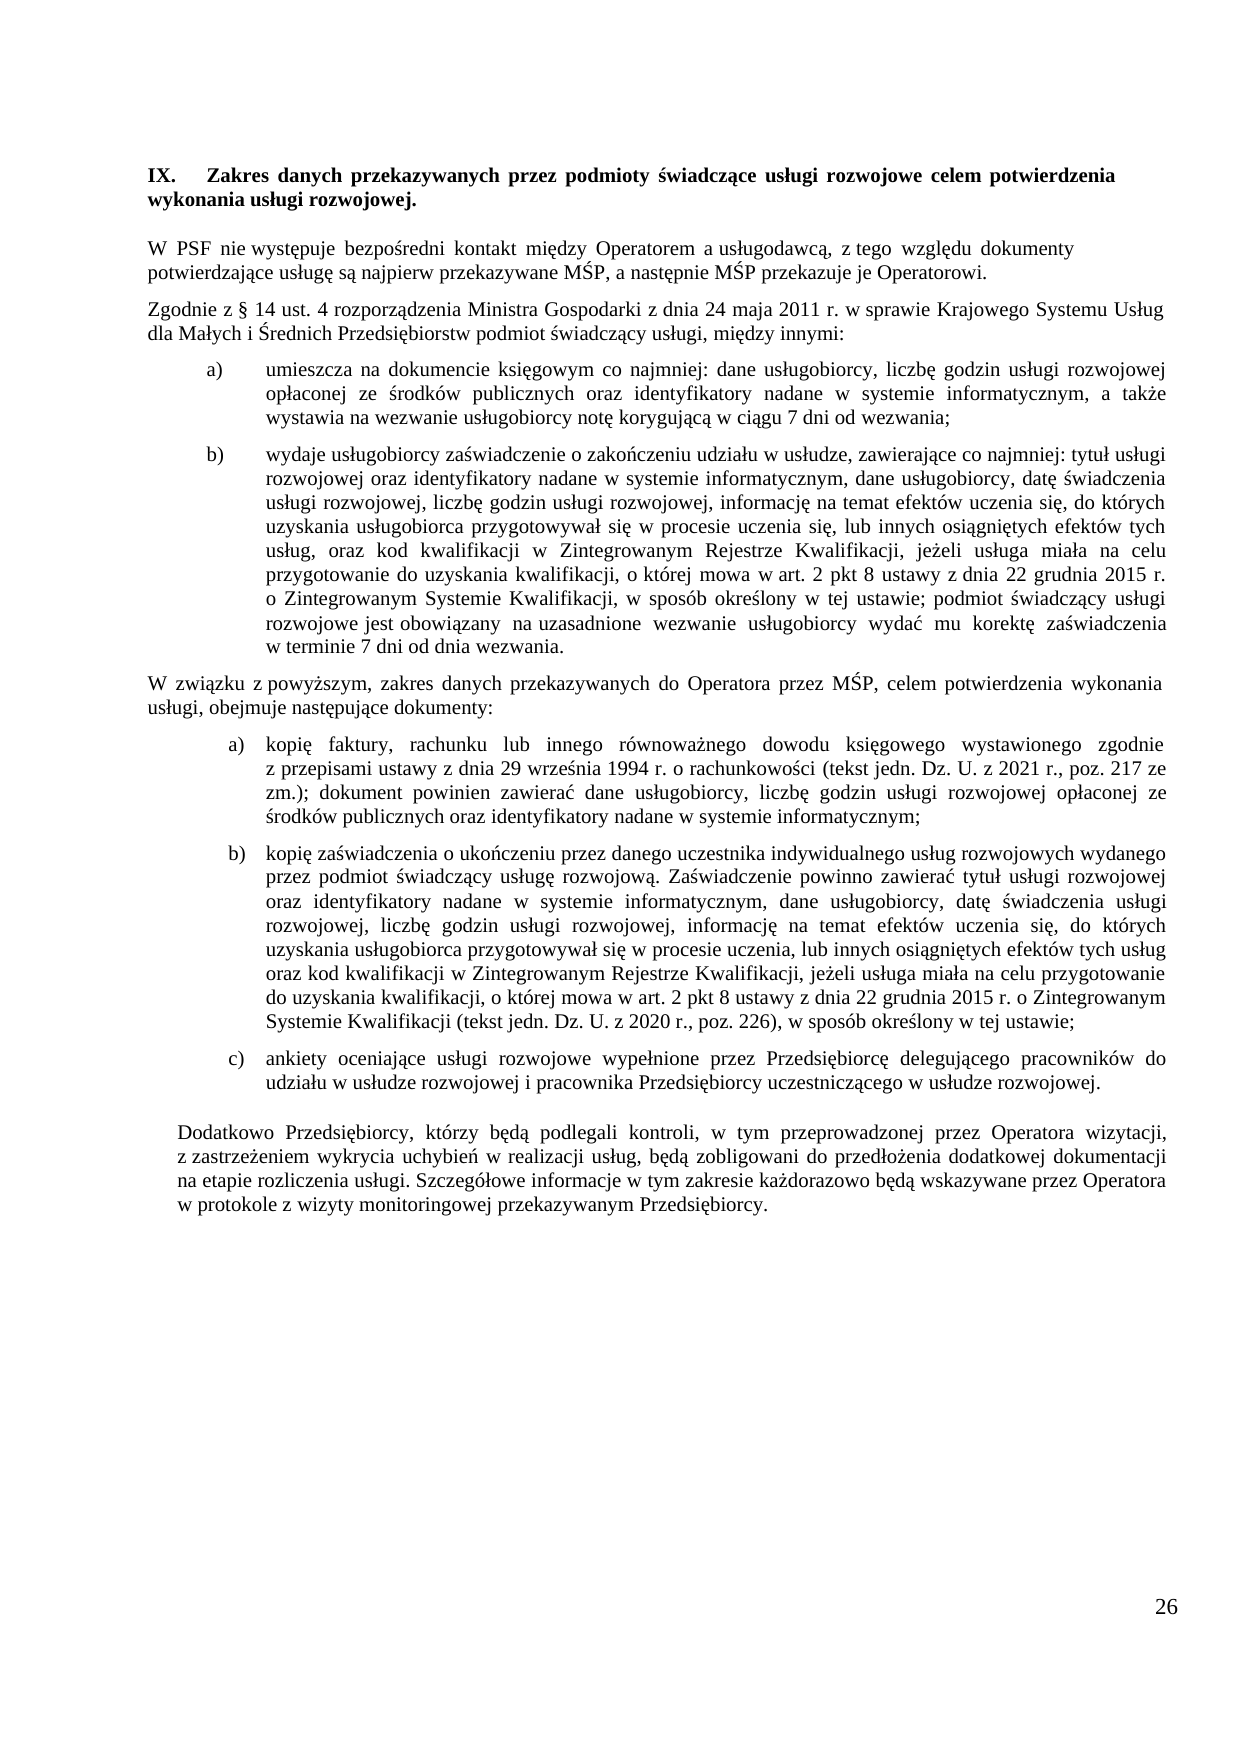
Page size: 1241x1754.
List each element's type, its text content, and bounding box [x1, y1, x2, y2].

text W PSF nie występuje bezpośredni kontakt między Operatorem a usługodawcą, z tego względu dokumenty potwierdzające usługę są najpierw przekazywane MŚP, a następnie MŚP przekazuje je Operatorowi. [147, 236, 1178, 284]
text Zgodnie z § 14 ust. 4 rozporządzenia Ministra Gospodarki z dnia 24 maja 2011 r. w sprawie Krajowego Systemu Usług dla Małych i Średnich Przedsiębiorstw podmiot świadczący usługi, między innymi: [147, 297, 1178, 345]
text W związku z powyższym, zakres danych przekazywanych do Operatora przez MŚP, celem potwierdzenia wykonania usługi, obejmuje następujące dokumenty: [147, 671, 1178, 719]
list wydaje usługobiorcy zaświadczenie o zakończeniu udziału w usłudze, zawierające co najmniej: tytuł usługi rozwojowej oraz identyfikatory nadane w systemie informatycznym, dane usługobiorcy, datę świadczenia usługi rozwojowej, liczbę godzin usługi rozwojowej, informację na temat efektów uczenia się, do których uzyskania usługobiorca przygotowywał się w procesie uczenia się, lub innych osiągniętych efektów tych usług, oraz kod kwalifikacji w Zintegrowanym Rejestrze Kwalifikacji, jeżeli usługa miała na celu przygotowanie do uzyskania kwalifikacji, o której mowa w art. 2 pkt 8 ustawy z dnia 22 grudnia 2015 r. o Zintegrowanym Systemie Kwalifikacji, w sposób określony w tej ustawie; podmiot świadczący usługi rozwojowe jest obowiązany na uzasadnione wezwanie usługobiorcy wydać mu korektę zaświadczenia w terminie 7 dni od dnia wezwania. [206, 442, 1167, 658]
list kopię faktury, rachunku lub innego równoważnego dowodu księgowego wystawionego zgodnie z przepisami ustawy z dnia 29 września 1994 r. o rachunkowości (tekst jedn. Dz. U. z 2021 r., poz. 217 ze zm.); dokument powinien zawierać dane usługobiorcy, liczbę godzin usługi rozwojowej opłaconej ze środków publicznych oraz identyfikatory nadane w systemie informatycznym; [228, 732, 1166, 828]
list umieszcza na dokumencie księgowym co najmniej: dane usługobiorcy, liczbę godzin usługi rozwojowej opłaconej ze środków publicznych oraz identyfikatory nadane w systemie informatycznym, a także wystawia na wezwanie usługobiorcy notę korygującą w ciągu 7 dni od wezwania; [206, 357, 1167, 429]
text Dodatkowo Przedsiębiorcy, którzy będą podlegali kontroli, w tym przeprowadzonej przez Operatora wizytacji, z zastrzeżeniem wykrycia uchybień w realizacji usług, będą zobligowani do przedłożenia dodatkowej dokumentacji na etapie rozliczenia usługi. Szczegółowe informacje w tym zakresie każdorazowo będą wskazywane przez Operatora w protokole z wizyty monitoringowej przekazywanym Przedsiębiorcy. [177, 1120, 1167, 1216]
list ankiety oceniające usługi rozwojowe wypełnione przez Przedsiębiorcę delegującego pracowników do udziału w usłudze rozwojowej i pracownika Przedsiębiorcy uczestniczącego w usłudze rozwojowej. [228, 1046, 1166, 1094]
list Zakres danych przekazywanych przez podmioty świadczące usługi rozwojowe celem potwierdzenia wykonania usługi rozwojowej. [147, 163, 1166, 211]
list kopię zaświadczenia o ukończeniu przez danego uczestnika indywidualnego usług rozwojowych wydanego przez podmiot świadczący usługę rozwojową. Zaświadczenie powinno zawierać tytuł usługi rozwojowej oraz identyfikatory nadane w systemie informatycznym, dane usługobiorcy, datę świadczenia usługi rozwojowej, liczbę godzin usługi rozwojowej, informację na temat efektów uczenia się, do których uzyskania usługobiorca przygotowywał się w procesie uczenia, lub innych osiągniętych efektów tych usług oraz kod kwalifikacji w Zintegrowanym Rejestrze Kwalifikacji, jeżeli usługa miała na celu przygotowanie do uzyskania kwalifikacji, o której mowa w art. 2 pkt 8 ustawy z dnia 22 grudnia 2015 r. o Zintegrowanym Systemie Kwalifikacji (tekst jedn. Dz. U. z 2020 r., poz. 226), w sposób określony w tej ustawie; [228, 840, 1167, 1033]
